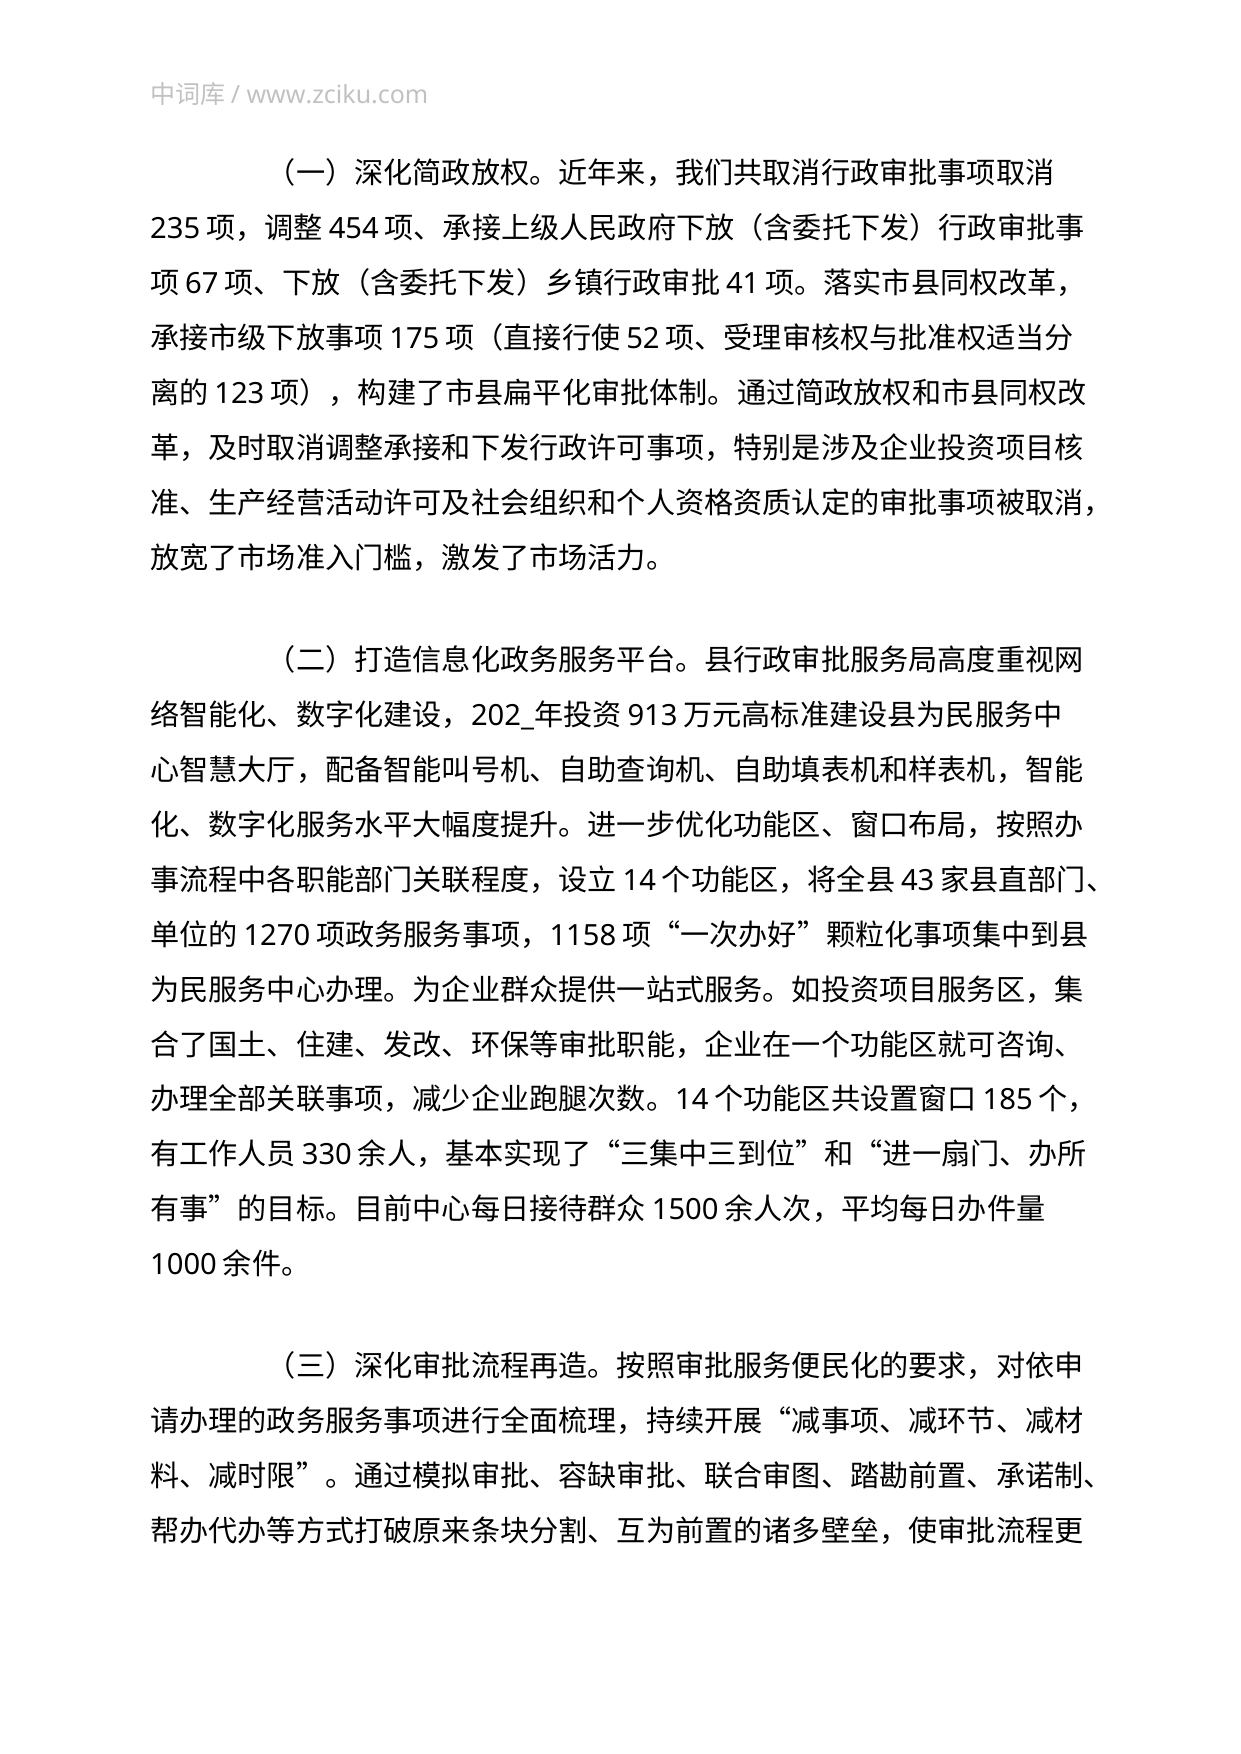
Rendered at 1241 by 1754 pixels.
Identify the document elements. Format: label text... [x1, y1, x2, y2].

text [150, 1343, 1090, 1550]
text （二）打造信息化政务服务平台。县行政审批服务局高度重视网络智能化、数字化建设，202_年投资913万元高标准建设县为民服务中心智慧大厅，配备智能叫号机、自助查询机、自助填表机和样表机，智能化、数字化服务水平大幅度提升。进一步优化功能区、窗口布局，按照办事流程中各职能部门关联程度，设立14个功能区，将全县43家县直部门、单位的1270项政务服务事项，1158项“一次办好”颗粒化事项集中到县为民服务中心办理。为企业群众提供一站式服务。如投资项目服务区，集合了国土、住建、发改、环保等审批职能，企业在一个功能区就可咨询、办理全部关联事项，减少企业跑腿次数。14个功能区共设置窗口185个，有工作人员330余人，基本实现了“三集中三到位”和“进一扇门、办所有事”的目标。目前中心每日接待群众1500余人次，平均每日办件量1000余件。 [150, 636, 1090, 1283]
text （一）深化简政放权。近年来，我们共取消行政审批事项取消235项，调整454项、承接上级人民政府下放（含委托下发）行政审批事项67项、下放（含委托下发）乡镇行政审批41项。落实市县同权改革，承接市级下放事项175项（直接行使52项、受理审核权与批准权适当分离的123项），构建了市县扁平化审批体制。通过简政放权和市县同权改革，及时取消调整承接和下发行政许可事项，特别是涉及企业投资项目核准、生产经营活动许可及社会组织和个人资格资质认定的审批事项被取消，放宽了市场准入门槛，激发了市场活力。 [150, 150, 1090, 577]
